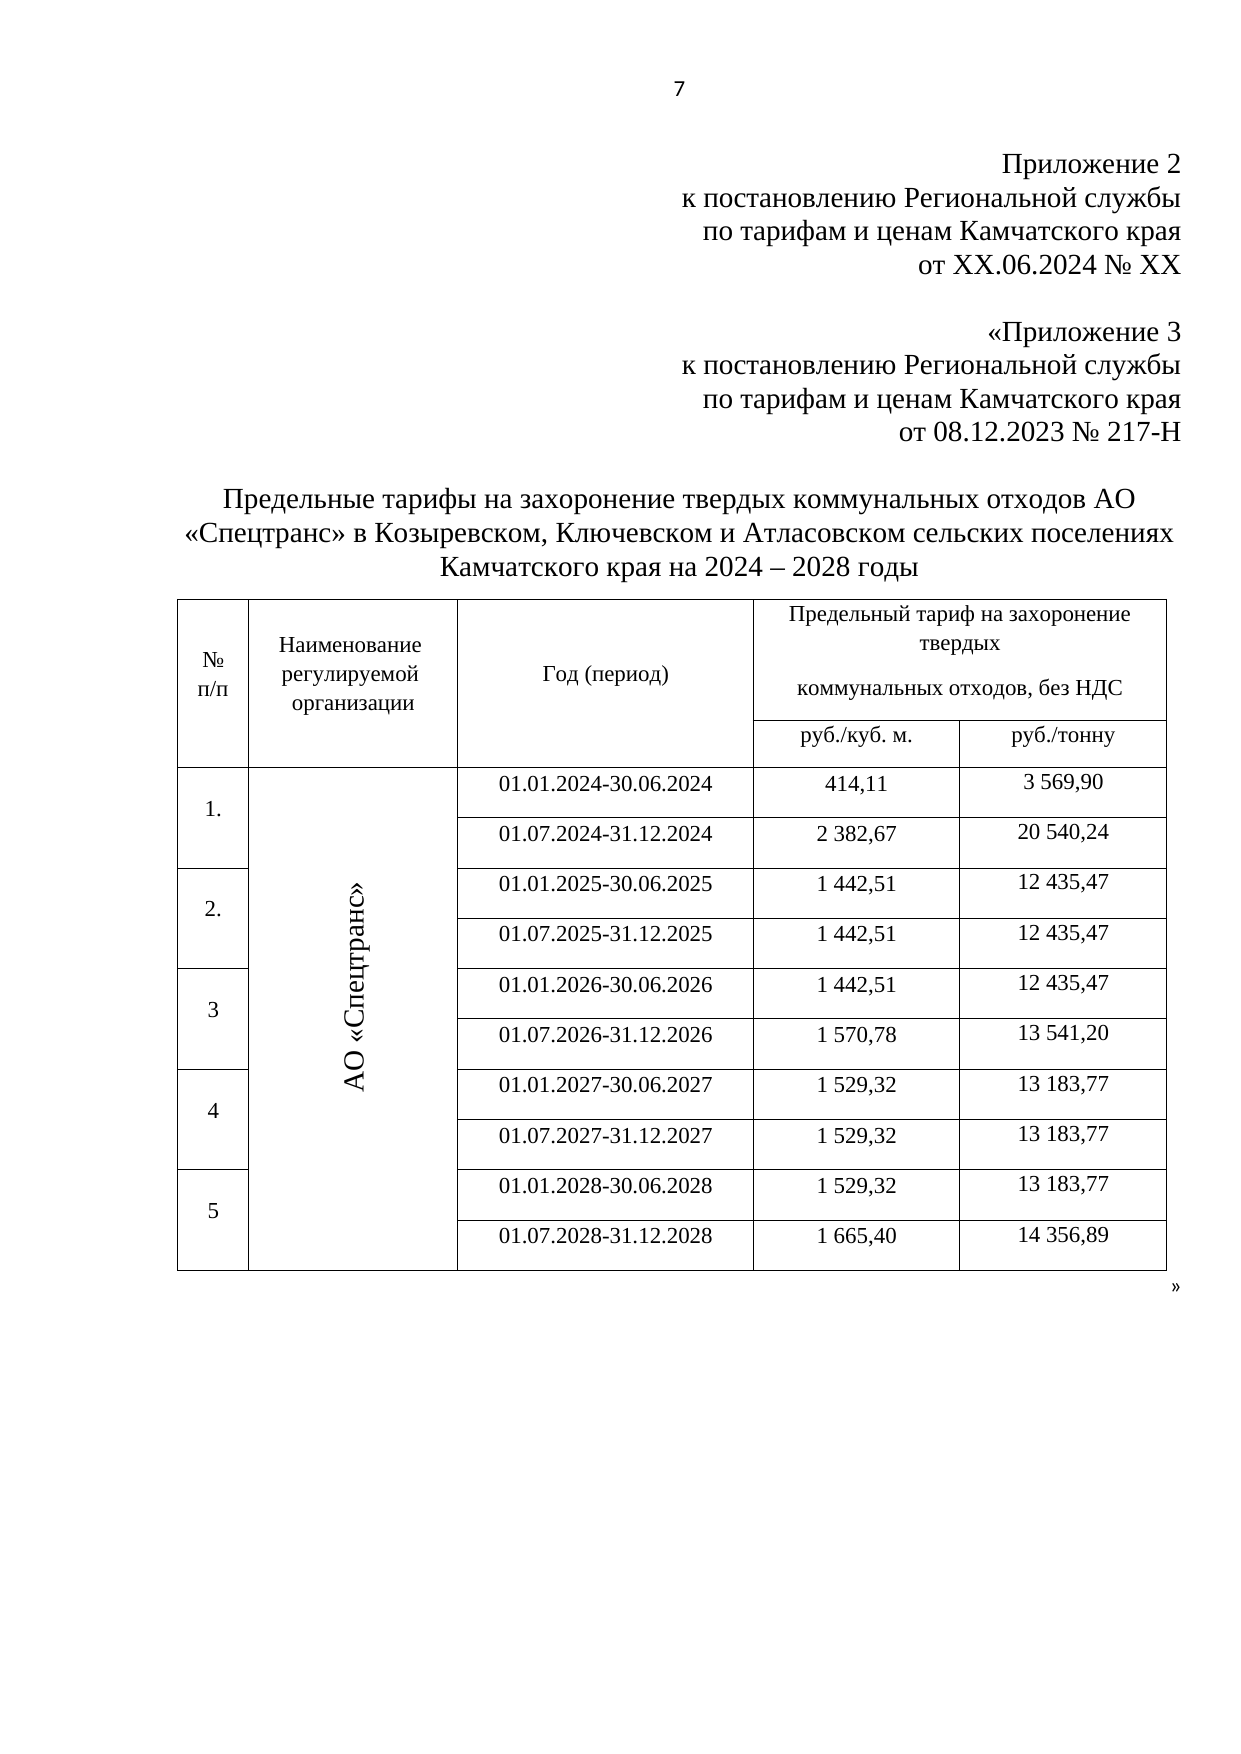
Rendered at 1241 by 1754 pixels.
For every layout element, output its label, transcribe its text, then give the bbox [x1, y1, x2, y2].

table_cell 1 529,32 [754, 1120, 959, 1169]
table_header № п/п [178, 600, 248, 767]
table_cell 01.07.2028-31.12.2028 [458, 1221, 753, 1270]
table_header Предельный тариф на захоронение твердых коммунальных отходов, без НДС [754, 600, 1166, 720]
table_cell 1 570,78 [754, 1019, 959, 1069]
text от ХХ.06.2024 № ХХ [650, 247, 1181, 280]
text » [177, 1271, 1181, 1299]
text Приложение 2 [650, 146, 1181, 180]
table_cell 01.01.2028-30.06.2028 [458, 1170, 753, 1219]
table_cell 12 435,47 [960, 969, 1166, 1018]
table_cell 01.07.2027-31.12.2027 [458, 1120, 753, 1169]
table_cell 3 569,90 [960, 768, 1166, 817]
table_cell 3 [178, 969, 248, 1069]
table_cell 1 442,51 [754, 869, 959, 918]
table_cell 12 435,47 [960, 869, 1166, 918]
table_cell 01.01.2027-30.06.2027 [458, 1070, 753, 1119]
table_cell 13 183,77 [960, 1120, 1166, 1169]
text к постановлению Региональной службы по тарифам и ценам Камчатского края [650, 180, 1181, 247]
table_cell 2. [178, 869, 248, 968]
table_cell 01.01.2024-30.06.2024 [458, 768, 753, 817]
table_cell руб./тонну [960, 721, 1166, 767]
table_cell 1 442,51 [754, 969, 959, 1018]
table_cell 01.01.2025-30.06.2025 [458, 869, 753, 918]
table_cell 14 356,89 [960, 1221, 1166, 1270]
table_cell 2 382,67 [754, 818, 959, 867]
table_cell 1 529,32 [754, 1170, 959, 1219]
table_cell 12 435,47 [960, 919, 1166, 968]
table_header Год (период) [458, 600, 753, 767]
table_cell 1 442,51 [754, 919, 959, 968]
table_cell 4 [178, 1070, 248, 1169]
table_cell 1. [178, 768, 248, 867]
text «Приложение 3 [650, 314, 1181, 347]
table_cell 13 183,77 [960, 1070, 1166, 1119]
table_cell 20 540,24 [960, 818, 1166, 867]
text Предельные тарифы на захоронение твердых коммунальных отходов АО «Спецтранс» в Козыревском, Ключевском и Атласовском сельских поселениях Камчатского края на 2024 – 2028 годы [177, 482, 1181, 582]
text от 08.12.2023 № 217-Н [650, 414, 1181, 448]
table_cell 1 665,40 [754, 1221, 959, 1270]
table_cell 1 529,32 [754, 1070, 959, 1119]
table_cell 5 [178, 1170, 248, 1270]
table_cell 13 183,77 [960, 1170, 1166, 1219]
table_cell 01.07.2024-31.12.2024 [458, 818, 753, 867]
table_cell АО «Спецтранс» [249, 768, 457, 1270]
table_cell руб./куб. м. [754, 721, 959, 767]
table_cell 13 541,20 [960, 1019, 1166, 1069]
table_cell 01.07.2025-31.12.2025 [458, 919, 753, 968]
text к постановлению Региональной службы по тарифам и ценам Камчатского края [650, 347, 1181, 414]
table_header Наименование регулируемой организации [249, 600, 457, 767]
table_cell 414,11 [754, 768, 959, 817]
table_cell 01.07.2026-31.12.2026 [458, 1019, 753, 1069]
table_cell 01.01.2026-30.06.2026 [458, 969, 753, 1018]
